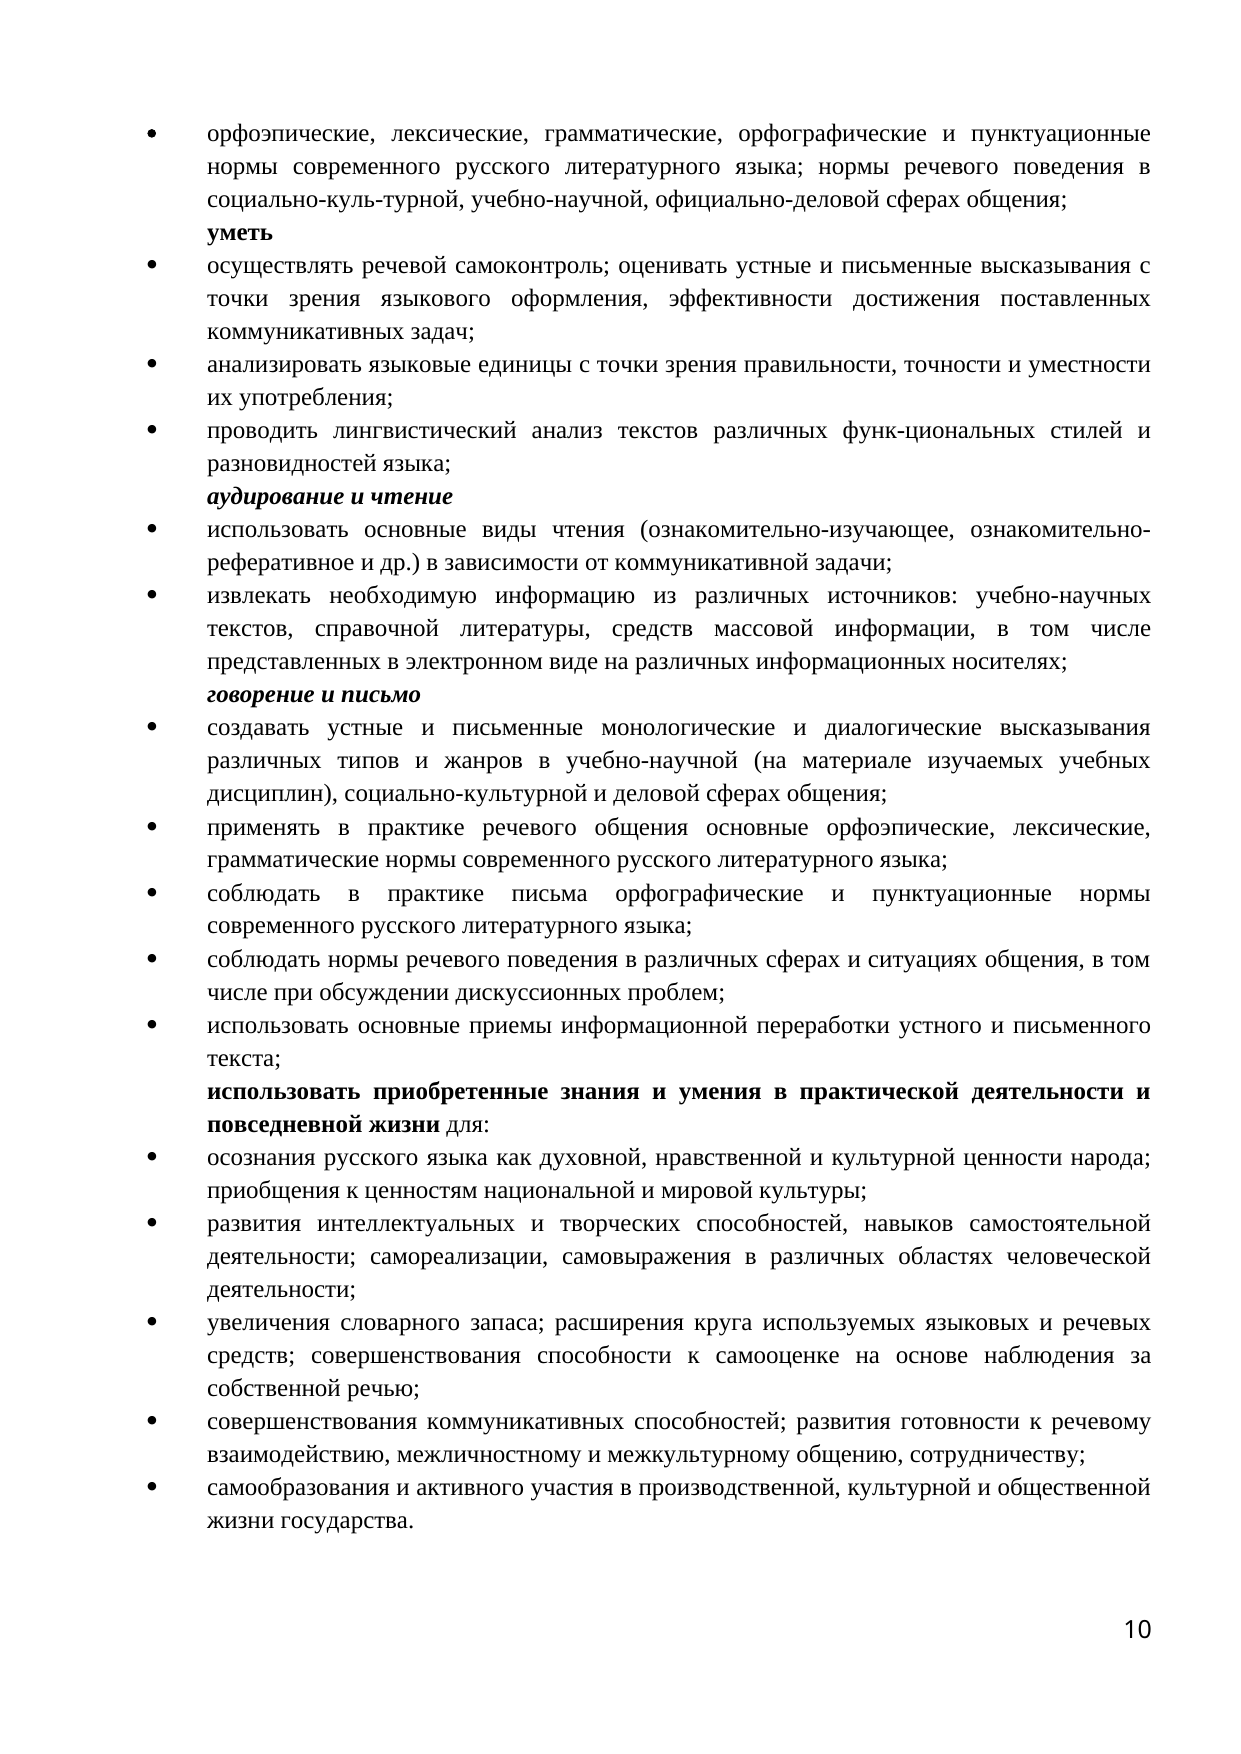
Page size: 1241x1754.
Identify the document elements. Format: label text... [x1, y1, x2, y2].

list извлекать необходимую информацию из различных источников: учебно-научных текстов, справочной литературы, средств массовой информации, в том числе представленных в электронном виде на различных информационных носителях; [148, 580, 1152, 675]
list использовать основные приемы информационной переработки устного и письменного текста; [148, 1010, 1152, 1071]
list осуществлять речевой самоконтроль; оценивать устные и письменные высказывания с точки зрения языкового оформления, эффективности достижения поставленных коммуникативных задач; [148, 250, 1152, 345]
text использовать приобретенные знания и умения в практической деятельности и повседневной жизни для: [207, 1076, 1152, 1137]
list применять в практике речевого общения основные орфоэпические, лексические, грамматические нормы современного русского литературного языка; [148, 812, 1152, 873]
list развития интеллектуальных и творческих способностей, навыков самостоятельной деятельности; самореализации, самовыражения в различных областях человеческой деятельности; [148, 1208, 1152, 1303]
list соблюдать в практике письма орфографические и пунктуационные нормы современного русского литературного языка; [148, 878, 1152, 939]
list осознания русского языка как духовной, нравственной и культурной ценности народа; приобщения к ценностям национальной и мировой культуры; [148, 1142, 1152, 1203]
text уметь [207, 217, 1152, 246]
list анализировать языковые единицы с точки зрения правильности, точности и уместности их употребления; [148, 349, 1152, 411]
list совершенствования коммуникативных способностей; развития готовности к речевому взаимодействию, межличностному и межкультурному общению, сотрудничеству; [148, 1406, 1152, 1468]
text аудирование и чтение [207, 481, 1152, 510]
text говорение и письмо [207, 679, 1152, 708]
list использовать основные виды чтения (ознакомительно-изучающее, ознакомительно-реферативное и др.) в зависимости от коммуникативной задачи; [148, 514, 1152, 576]
list создавать устные и письменные монологические и диалогические высказывания различных типов и жанров в учебно-научной (на материале изучаемых учебных дисциплин), социально-культурной и деловой сферах общения; [148, 712, 1152, 807]
list проводить лингвистический анализ текстов различных функ-циональных стилей и разновидностей языка; [148, 415, 1152, 477]
list соблюдать нормы речевого поведения в различных сферах и ситуациях общения, в том числе при обсуждении дискуссионных проблем; [148, 944, 1152, 1005]
list увеличения словарного запаса; расширения круга используемых языковых и речевых средств; совершенствования способности к самооценке на основе наблюдения за собственной речью; [148, 1307, 1152, 1402]
list самообразования и активного участия в производственной, культурной и общественной жизни государства. [148, 1472, 1152, 1534]
list орфоэпические, лексические, грамматические, орфографические и пунктуационные нормы современного русского литературного языка; нормы речевого поведения в социально-куль-турной, учебно-научной, официально-деловой сферах общения; [148, 118, 1152, 213]
